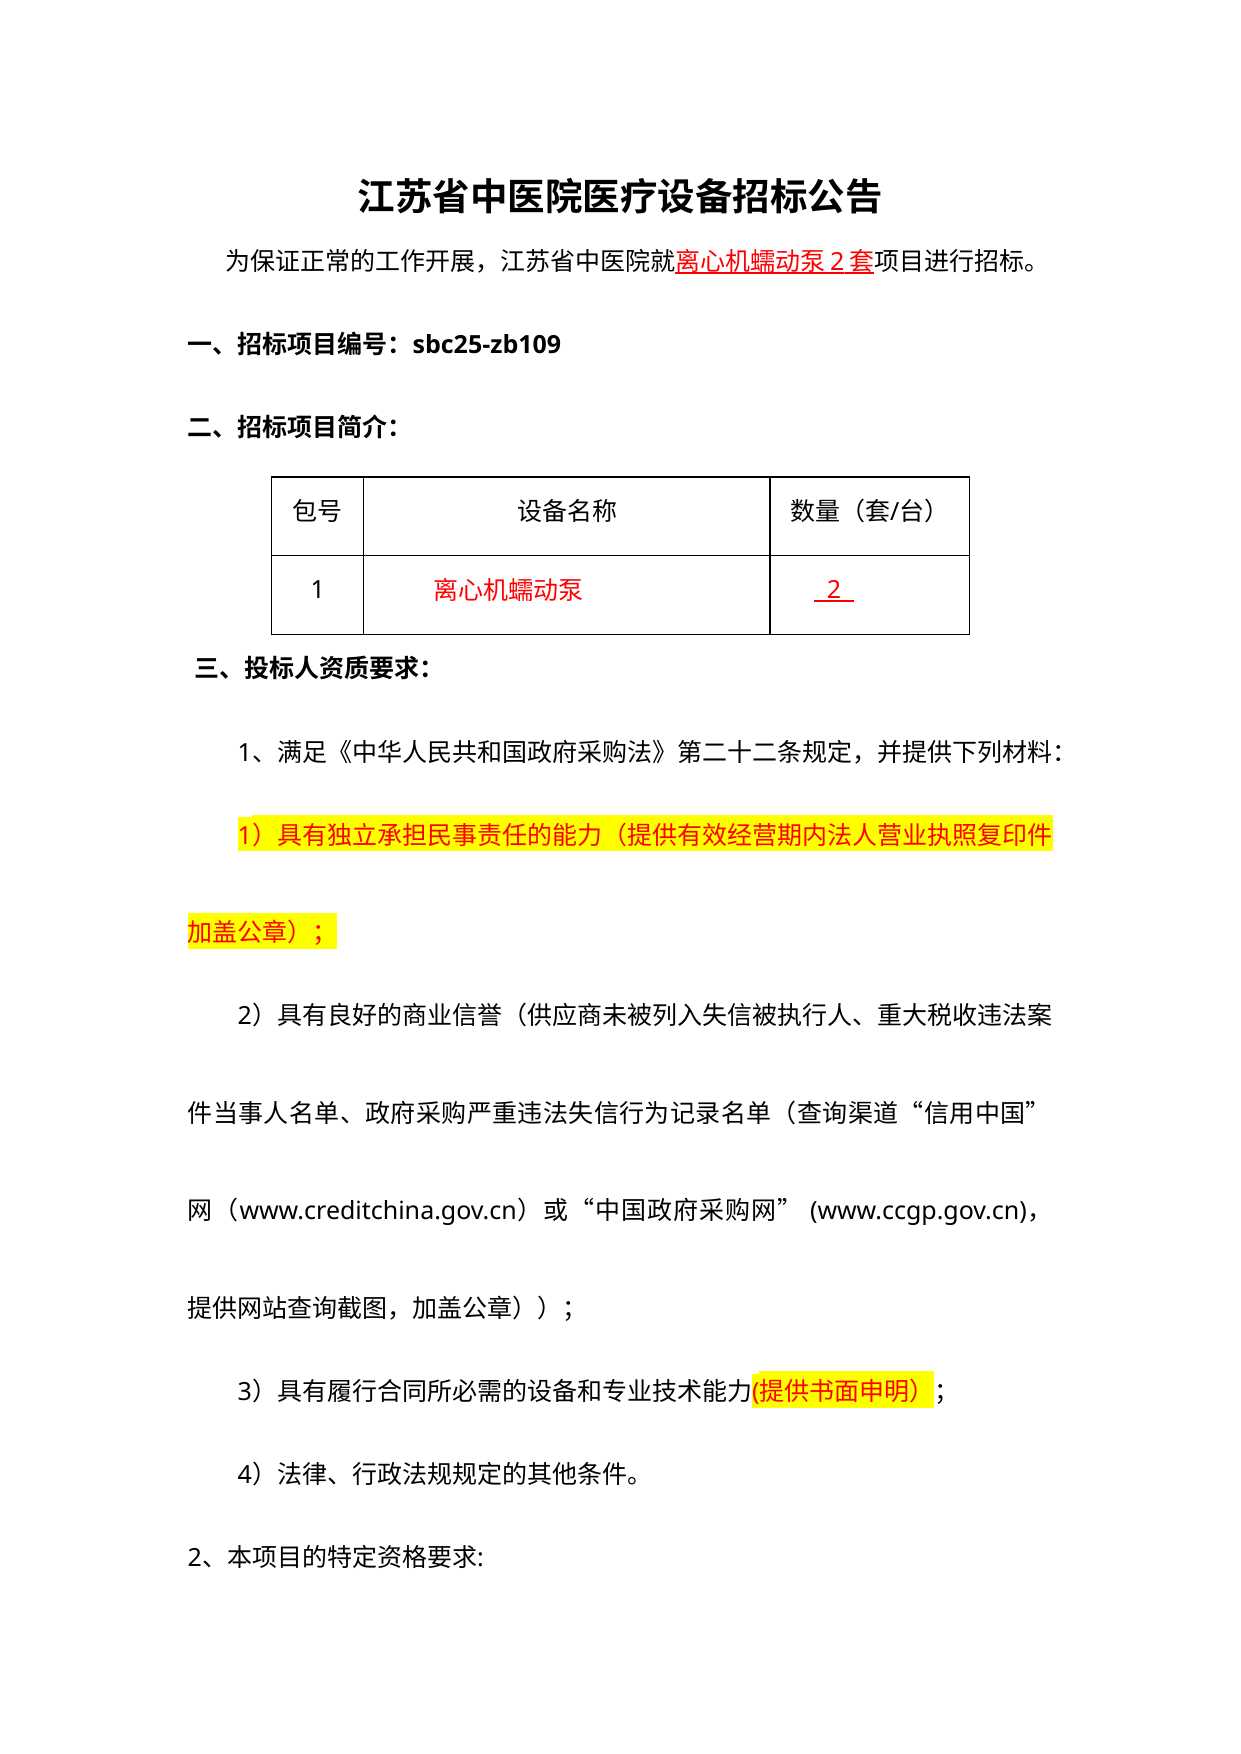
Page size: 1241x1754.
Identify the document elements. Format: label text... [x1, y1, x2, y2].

table_cell 2 [771, 556, 969, 633]
text 一、招标项目编号：sbc25-zb109 [187, 310, 1053, 375]
table_header 包号 [272, 478, 363, 555]
text 为保证正常的工作开展，江苏省中医院就离心机蠕动泵2套项目进行招标。 [187, 227, 1053, 292]
table_header 设备名称 [364, 478, 769, 555]
title 江苏省中医院医疗设备招标公告 [187, 162, 1053, 227]
text 二、招标项目简介： [187, 393, 1053, 458]
text 三、投标人资质要求： [187, 634, 1053, 699]
text 1、满足《中华人民共和国政府采购法》第二十二条规定，并提供下列材料： [187, 718, 1053, 783]
text 2、本项目的特定资格要求: [187, 1523, 1053, 1588]
text 3）具有履行合同所必需的设备和专业技术能力(提供书面申明）； [187, 1357, 1053, 1422]
text 2）具有良好的商业信誉（供应商未被列入失信被执行人、重大税收违法案件当事人名单、政府采购严重违法失信行为记录名单（查询渠道“信用中国”网（www.creditchina.gov.cn）或“中国政府采购网” (www.ccgp.gov.cn)，提供网站查询截图，加盖公章））； [187, 981, 1053, 1339]
table_cell 1 [272, 556, 363, 633]
text 4）法律、行政法规规定的其他条件。 [187, 1440, 1053, 1505]
table_cell 离心机蠕动泵 [364, 556, 769, 633]
text 1）具有独立承担民事责任的能力（提供有效经营期内法人营业执照复印件加盖公章）； [187, 801, 1053, 963]
table_header 数量（套/台） [771, 478, 969, 555]
